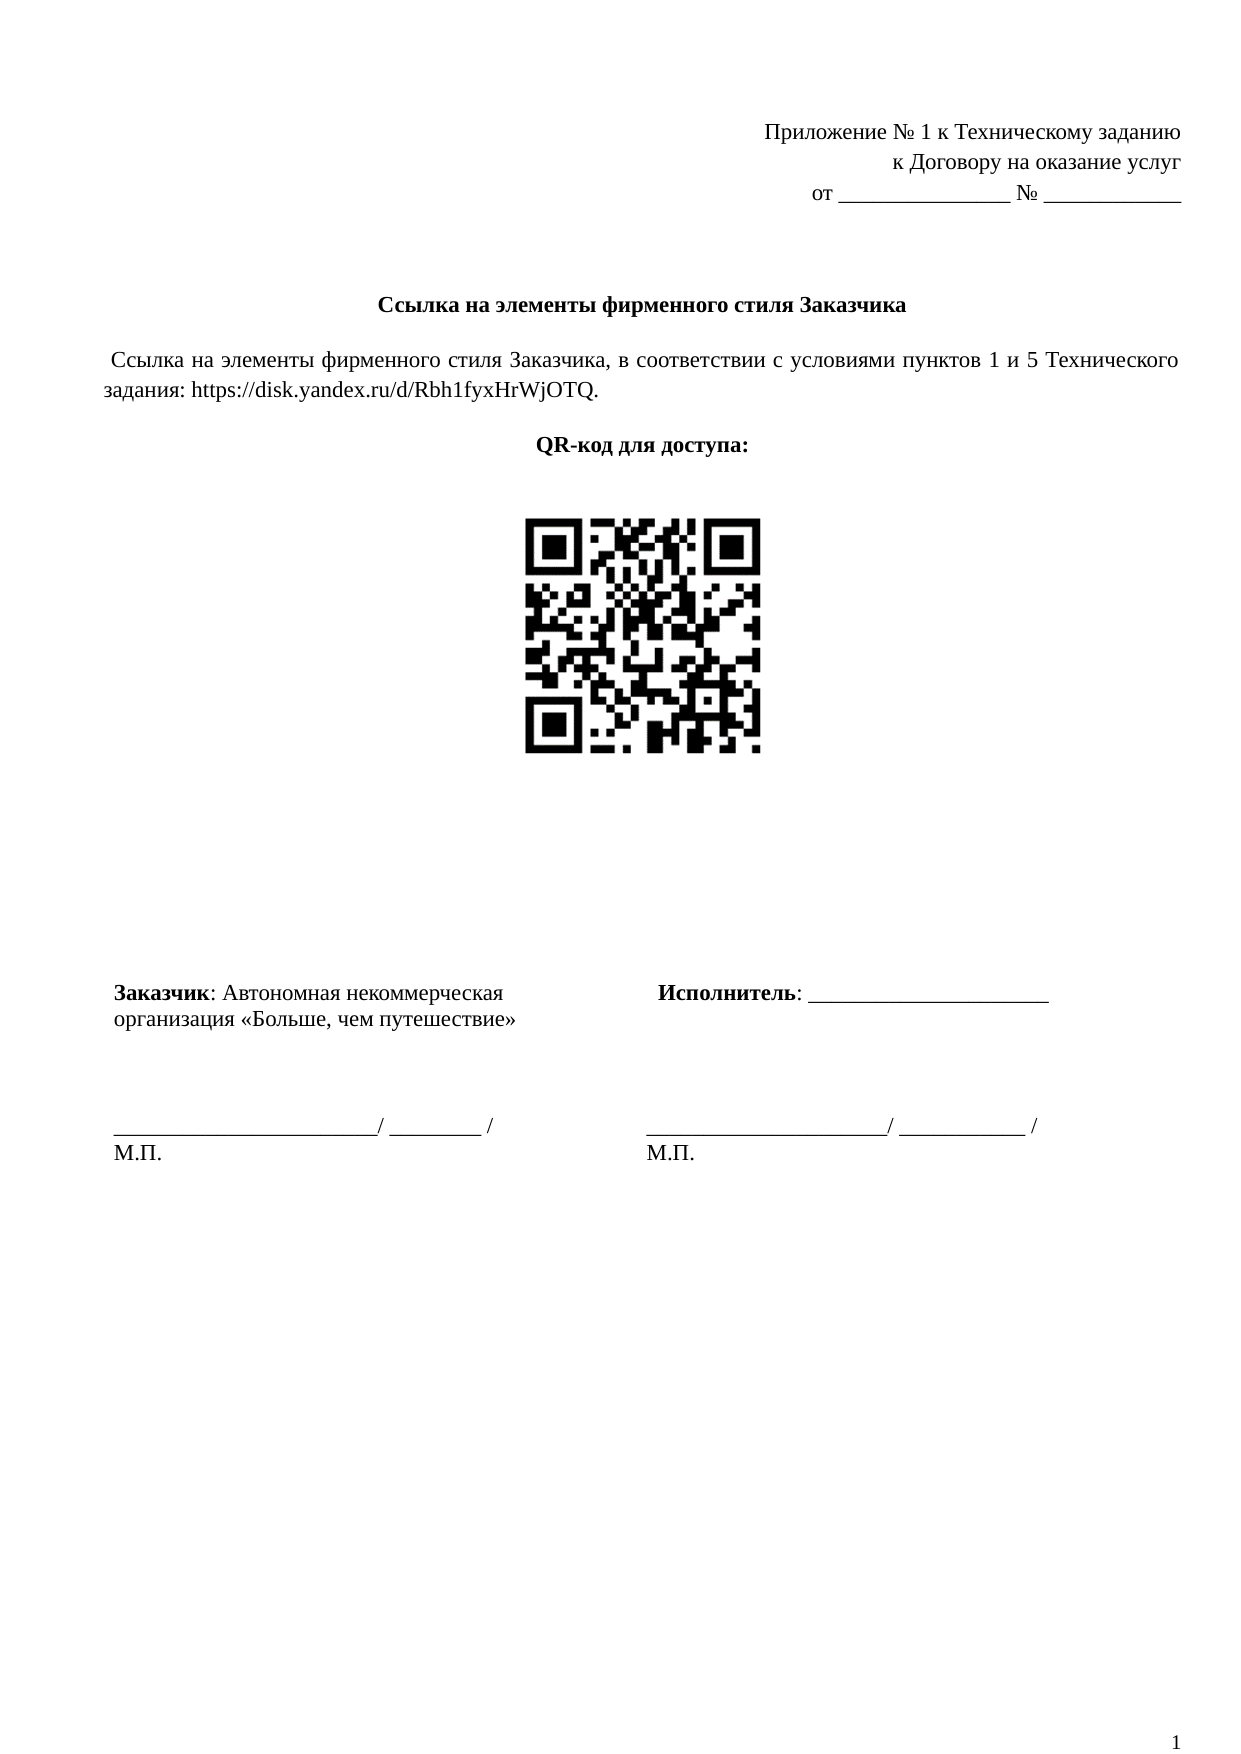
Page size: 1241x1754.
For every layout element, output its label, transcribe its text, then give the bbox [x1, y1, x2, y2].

text от _______________ № ____________ [649, 178, 1181, 205]
text QR-код для доступа: [103, 432, 1181, 458]
text к Договору на оказание услуг [649, 148, 1181, 175]
table_cell _____________________/ ___________ / М.П. [636, 1085, 1156, 1193]
text Ссылка на элементы фирменного стиля Заказчика, в соответствии с условиями пунктов 1 и 5 Технического задания: https://disk.yandex.ru/d/Rbh1fyxHrWjOTQ. [103, 346, 1181, 403]
text Ссылка на элементы фирменного стиля Заказчика [103, 291, 1181, 317]
table_header Исполнитель: _____________________ [636, 979, 1156, 1084]
table_header Заказчик: Автономная некоммерческая организация «Больше, чем путешествие» [103, 979, 636, 1084]
table_cell _______________________/ ________ / М.П. [103, 1085, 636, 1193]
picture [493, 486, 792, 785]
text Приложение № 1 к Техническому заданию [649, 118, 1181, 144]
